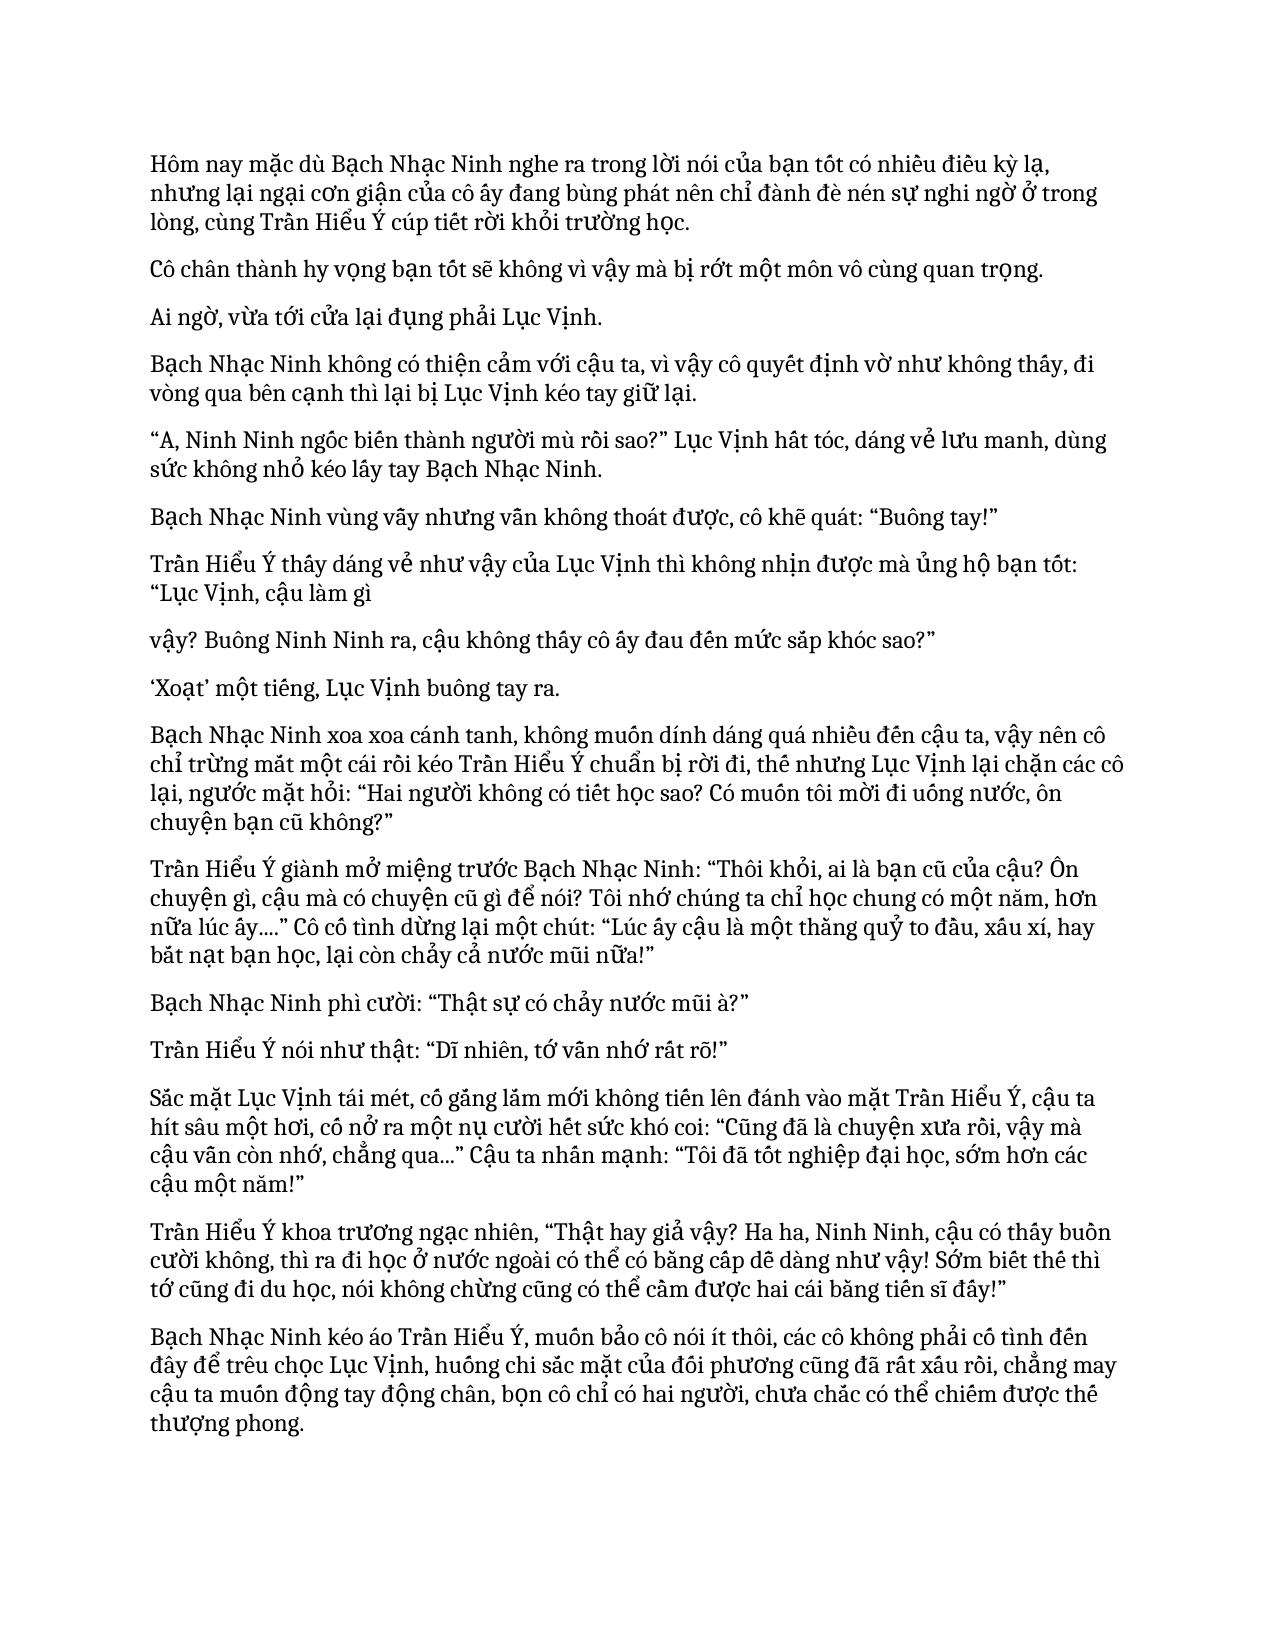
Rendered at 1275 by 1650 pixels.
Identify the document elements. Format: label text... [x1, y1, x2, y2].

text ‘Xoạt’ một tiếng, Lục Vịnh buông tay ra. [150, 674, 1125, 702]
text Trần Hiểu Ý giành mở miệng trước Bạch Nhạc Ninh: “Thôi khỏi, ai là bạn cũ của cậu? Ôn chuyện gì, cậu mà có chuyện cũ gì để nói? Tôi nhớ chúng ta chỉ học chung có một năm, hơn nữa lúc ấy....” Cô cố tình dừng lại một chút: “Lúc ấy cậu là một thằng quỷ to đầu, xấu xí, hay bắt nạt bạn học, lại còn chảy cả nước mũi nữa!” [150, 855, 1125, 970]
text “A, Ninh Ninh ngốc biến thành người mù rồi sao?” Lục Vịnh hất tóc, dáng vẻ lưu manh, dùng sức không nhỏ kéo lấy tay Bạch Nhạc Ninh. [150, 426, 1125, 484]
text Bạch Nhạc Ninh phì cười: “Thật sự có chảy nước mũi à?” [150, 989, 1125, 1017]
text Bạch Nhạc Ninh vùng vẫy nhưng vẫn không thoát được, cô khẽ quát: “Buông tay!” [150, 502, 1125, 531]
text Sắc mặt Lục Vịnh tái mét, cố gắng lắm mới không tiến lên đánh vào mặt Trần Hiểu Ý, cậu ta hít sâu một hơi, cố nở ra một nụ cười hết sức khó coi: “Cũng đã là chuyện xưa rồi, vậy mà cậu vẫn còn nhớ, chẳng qua...” Cậu ta nhấn mạnh: “Tôi đã tốt nghiệp đại học, sớm hơn các cậu một năm!” [150, 1084, 1125, 1199]
text Trần Hiểu Ý thấy dáng vẻ như vậy của Lục Vịnh thì không nhịn được mà ủng hộ bạn tốt: “Lục Vịnh, cậu làm gì [150, 550, 1125, 607]
text Bạch Nhạc Ninh không có thiện cảm với cậu ta, vì vậy cô quyết định vờ như không thấy, đi vòng qua bên cạnh thì lại bị Lục Vịnh kéo tay giữ lại. [150, 350, 1125, 407]
text Trần Hiểu Ý khoa trương ngạc nhiên, “Thật hay giả vậy? Ha ha, Ninh Ninh, cậu có thấy buồn cười không, thì ra đi học ở nước ngoài có thể có bằng cấp dễ dàng như vậy! Sớm biết thế thì tớ cũng đi du học, nói không chừng cũng có thể cầm được hai cái bằng tiến sĩ đấy!” [150, 1217, 1125, 1304]
text Hôm nay mặc dù Bạch Nhạc Ninh nghe ra trong lời nói của bạn tốt có nhiều điều kỳ lạ, nhưng lại ngại cơn giận của cô ấy đang bùng phát nên chỉ đành đè nén sự nghi ngờ ở trong lòng, cùng Trần Hiểu Ý cúp tiết rời khỏi trường học. [150, 150, 1125, 236]
text Bạch Nhạc Ninh kéo áo Trần Hiểu Ý, muốn bảo cô nói ít thôi, các cô không phải cố tình đến đây để trêu chọc Lục Vịnh, huống chi sắc mặt của đối phương cũng đã rất xấu rồi, chẳng may cậu ta muốn động tay động chân, bọn cô chỉ có hai người, chưa chắc có thể chiếm được thế thượng phong. [150, 1322, 1125, 1437]
text Cô chân thành hy vọng bạn tốt sẽ không vì vậy mà bị rớt một môn vô cùng quan trọng. [150, 255, 1125, 284]
text Ai ngờ, vừa tới cửa lại đụng phải Lục Vịnh. [150, 302, 1125, 331]
text Trần Hiểu Ý nói như thật: “Dĩ nhiên, tớ vẫn nhớ rất rõ!” [150, 1036, 1125, 1065]
text vậy? Buông Ninh Ninh ra, cậu không thấy cô ấy đau đến mức sắp khóc sao?” [150, 626, 1125, 655]
text Bạch Nhạc Ninh xoa xoa cánh tanh, không muốn dính dáng quá nhiều đến cậu ta, vậy nên cô chỉ trừng mắt một cái rồi kéo Trần Hiểu Ý chuẩn bị rời đi, thế nhưng Lục Vịnh lại chặn các cô lại, ngước mặt hỏi: “Hai người không có tiết học sao? Có muốn tôi mời đi uống nước, ôn chuyện bạn cũ không?” [150, 721, 1125, 836]
